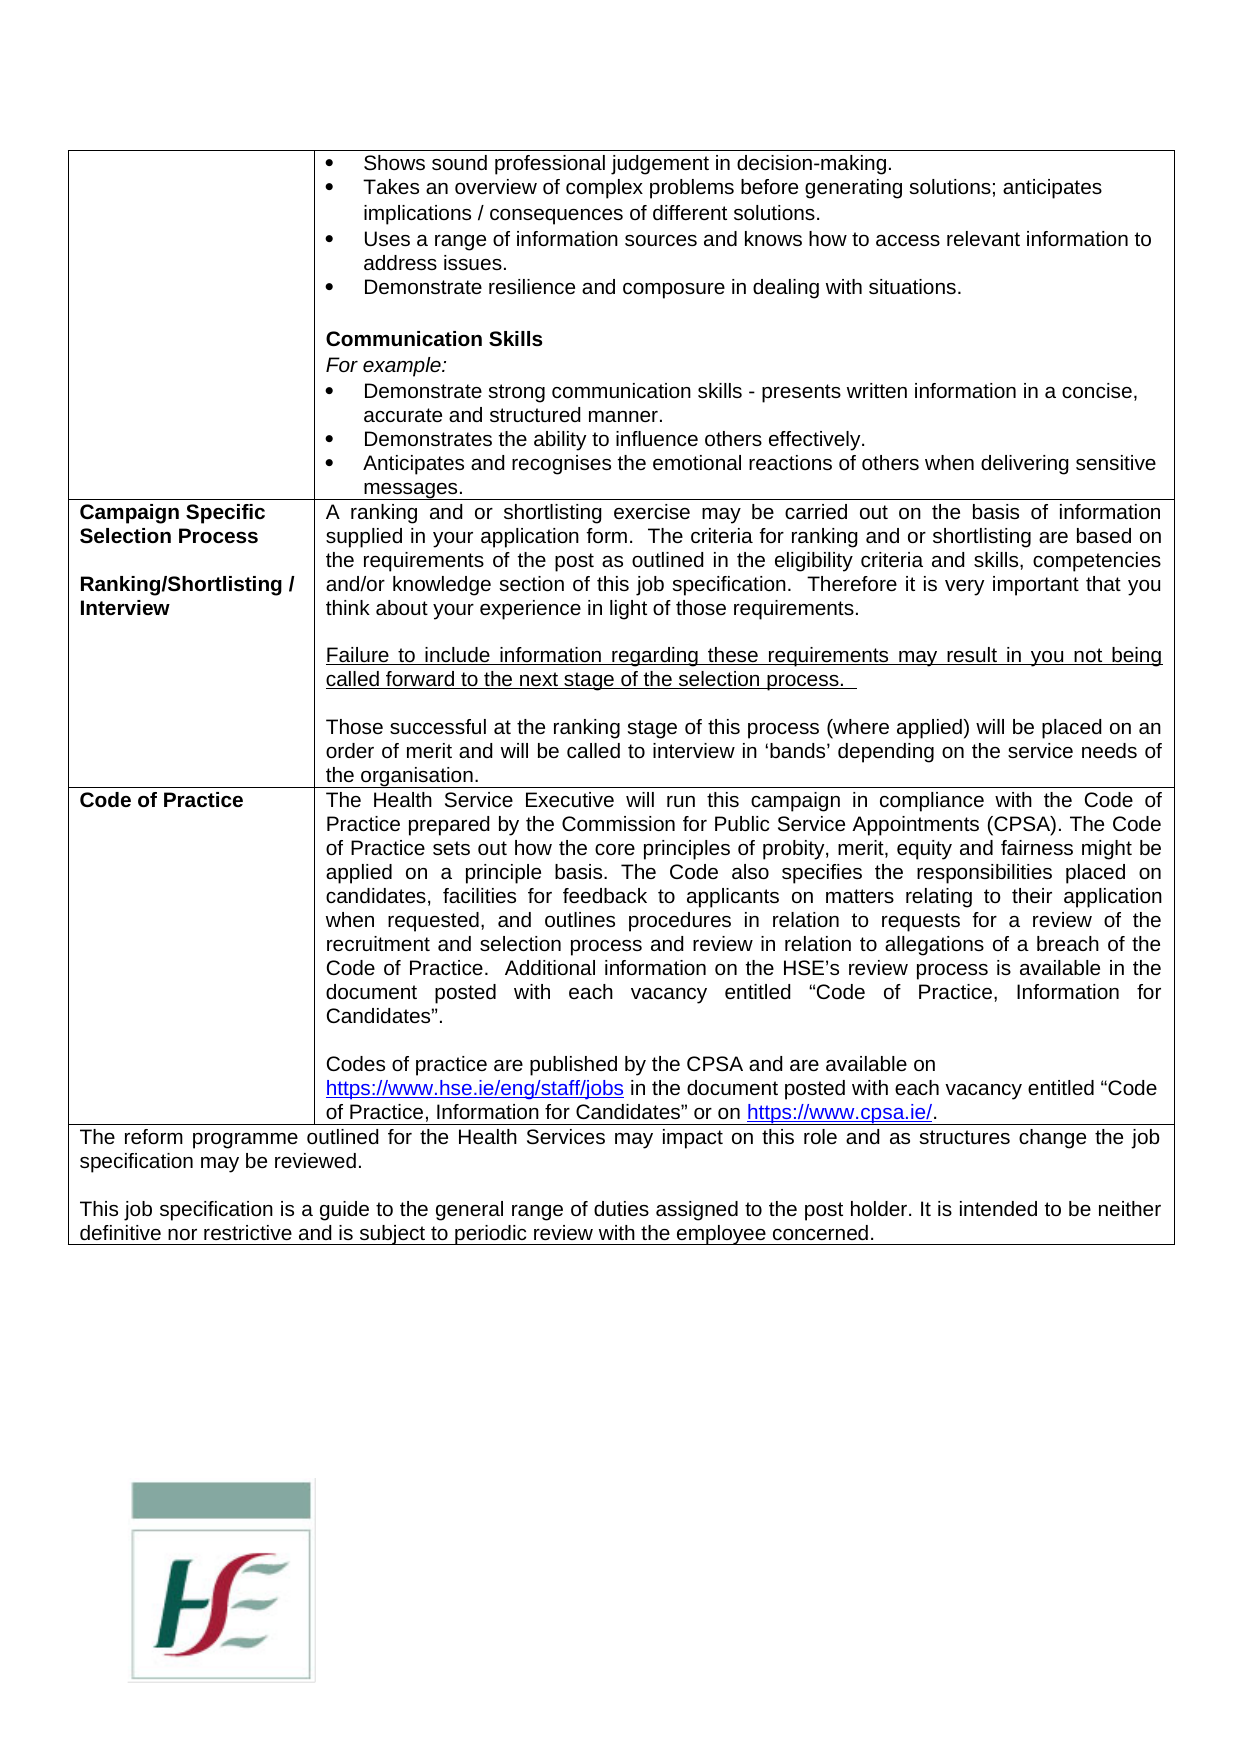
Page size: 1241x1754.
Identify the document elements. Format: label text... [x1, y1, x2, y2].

table_cell Code of Practice [69, 788, 314, 1123]
table_cell The Health Service Executive will run this campaign in compliance with the Code of Practice prepared by the Commission for Public Service Appointments (CPSA). The Code of Practice sets out how the core principles of probity, merit, equity and fairness might be applied on a principle basis. The Code also specifies the responsibilities placed on candidates, facilities for feedback to applicants on matters relating to their application when requested, and outlines procedures in relation to requests for a review of the recruitment and selection process and review in relation to allegations of a breach of the Code of Practice. Additional information on the ’s review process is available in the document posted with each vacancy entitled “Code of Practice, Information for Candidates”. Codes of practice are published by the CPSA and are available on https://www.hse.ie/eng/staff/jobs in the document posted with each vacancy entitled “Code of Practice, Information for Candidates” or on https://www.cpsa.ie/. [315, 788, 1174, 1123]
table_cell The reform programme outlined for the Health Services may impact on this role and as structures change the job specification may be reviewed. This job specification is a guide to the general range of duties assigned to the post holder. It is intended to be neither definitive nor restrictive and is subject to periodic review with the employee concerned. [69, 1125, 1174, 1244]
picture [127, 1478, 317, 1684]
table_cell A ranking and or shortlisting exercise may be carried out on the basis of information supplied in your application form. The criteria for ranking and or shortlisting are based on the requirements of the post as outlined in the eligibility criteria and skills, competencies and/or knowledge section of this job specification. Therefore it is very important that you think about your experience in light of those requirements. Failure to include information regarding these requirements may result in you not being called forward to the next stage of the selection process. Those successful at the ranking stage of this process (where applied) will be placed on an order of merit and will be called to interview in ‘bands’ depending on the service needs of the organisation. [315, 500, 1174, 787]
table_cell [315, 151, 1174, 498]
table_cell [69, 151, 314, 498]
table_cell Campaign Specific Selection Process Ranking/Shortlisting / Interview [69, 500, 314, 787]
